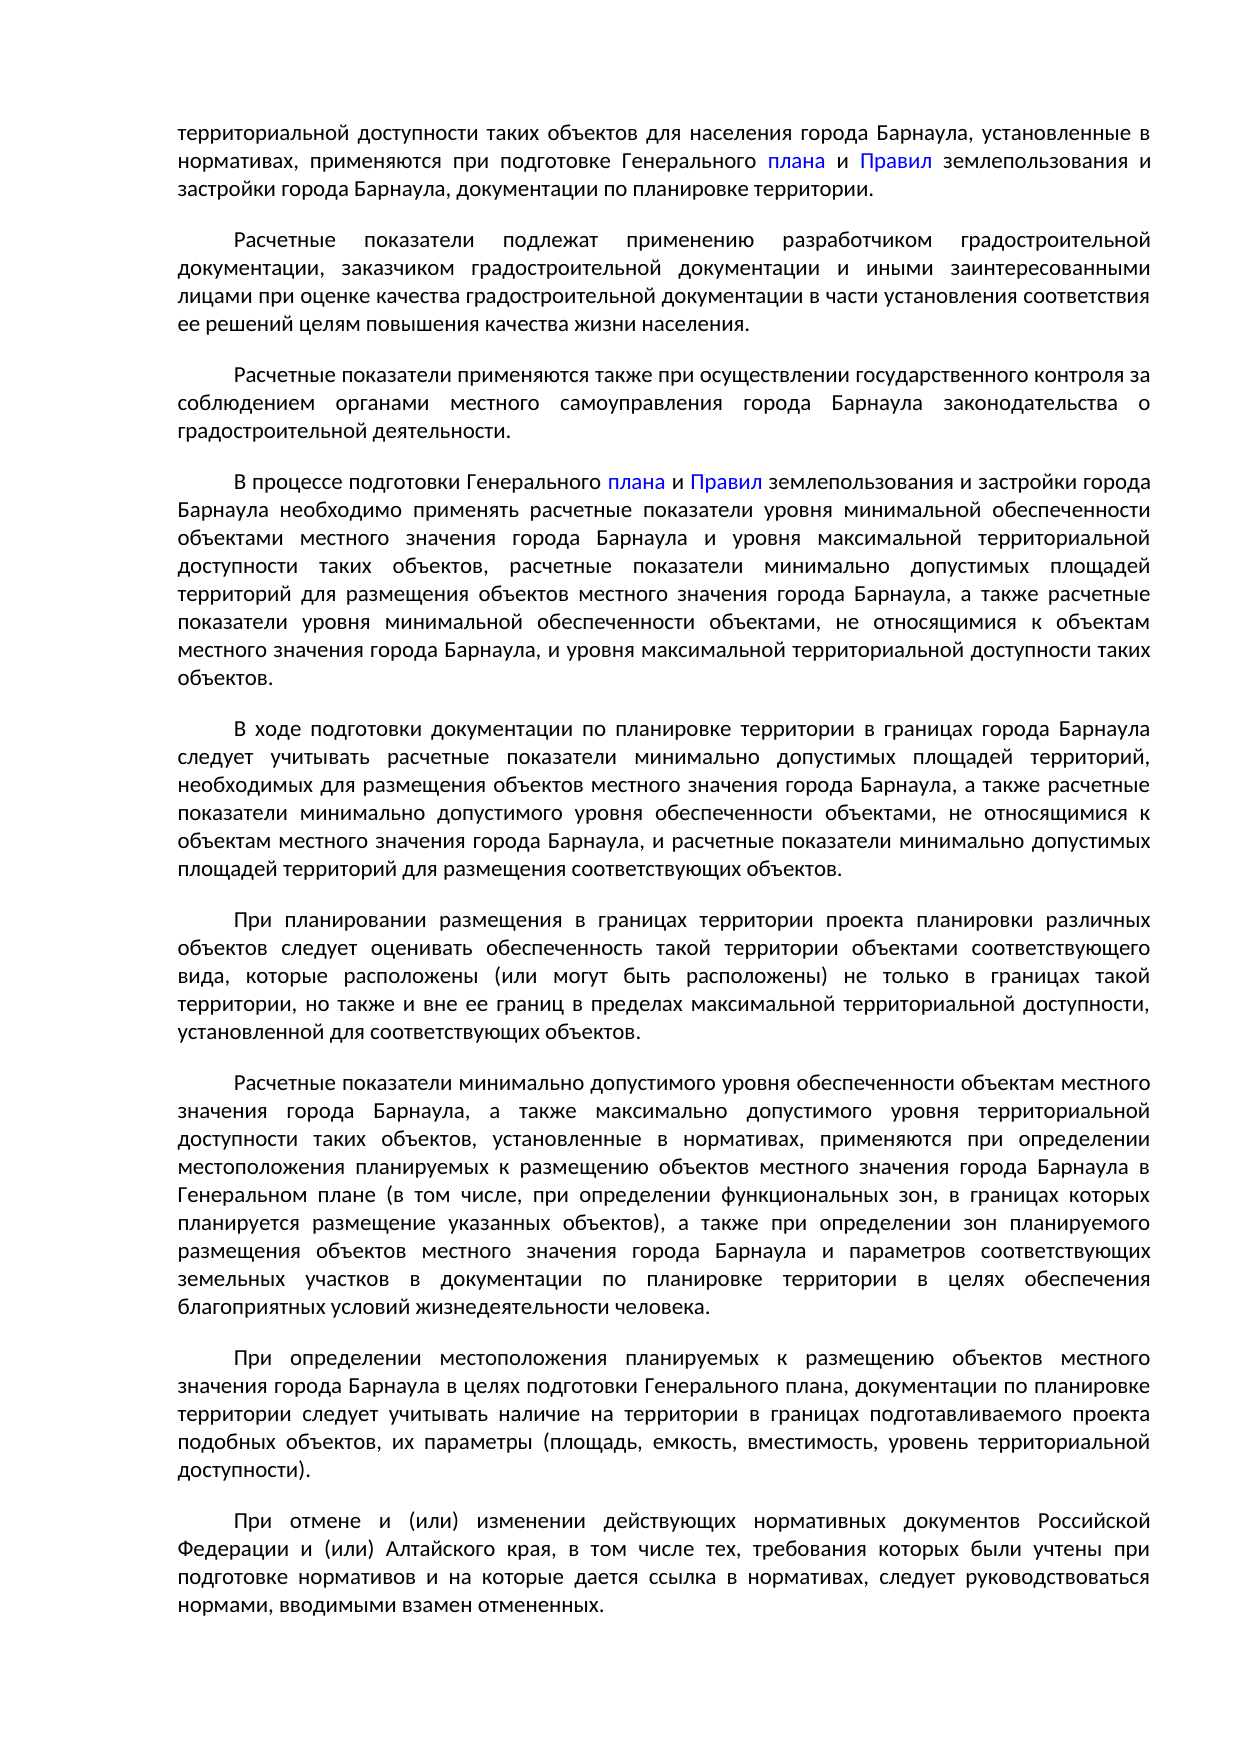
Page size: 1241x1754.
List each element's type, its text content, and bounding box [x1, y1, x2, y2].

text При планировании размещения в границах территории проекта планировки различных объектов следует оценивать обеспеченность такой территории объектами соответствующего вида, которые расположены (или могут быть расположены) не только в границах такой территории, но также и вне ее границ в пределах максимальной территориальной доступности, установленной для соответствующих объектов. [177, 905, 1152, 1045]
text Расчетные показатели применяются также при осуществлении государственного контроля за соблюдением органами местного самоуправления города Барнаула законодательства о градостроительной деятельности. [177, 360, 1152, 444]
text В процессе подготовки Генерального плана и Правил землепользования и застройки города Барнаула необходимо применять расчетные показатели уровня минимальной обеспеченности объектами местного значения города Барнаула и уровня максимальной территориальной доступности таких объектов, расчетные показатели минимально допустимых площадей территорий для размещения объектов местного значения города Барнаула, а также расчетные показатели уровня минимальной обеспеченности объектами, не относящимися к объектам местного значения города Барнаула, и уровня максимальной территориальной доступности таких объектов. [177, 467, 1152, 691]
text В ходе подготовки документации по планировке территории в границах города Барнаула следует учитывать расчетные показатели минимально допустимых площадей территорий, необходимых для размещения объектов местного значения города Барнаула, а также расчетные показатели минимально допустимого уровня обеспеченности объектами, не относящимися к объектам местного значения города Барнаула, и расчетные показатели минимально допустимых площадей территорий для размещения соответствующих объектов. [177, 714, 1152, 882]
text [177, 118, 1152, 202]
text Расчетные показатели подлежат применению разработчиком градостроительной документации, заказчиком градостроительной документации и иными заинтересованными лицами при оценке качества градостроительной документации в части установления соответствия ее решений целям повышения качества жизни населения. [177, 225, 1152, 337]
text Расчетные показатели минимально допустимого уровня обеспеченности объектам местного значения города Барнаула, а также максимально допустимого уровня территориальной доступности таких объектов, установленные в нормативах, применяются при определении местоположения планируемых к размещению объектов местного значения города Барнаула в Генеральном плане (в том числе, при определении функциональных зон, в границах которых планируется размещение указанных объектов), а также при определении зон планируемого размещения объектов местного значения города Барнаула и параметров соответствующих земельных участков в документации по планировке территории в целях обеспечения благоприятных условий жизнедеятельности человека. [177, 1068, 1152, 1320]
text При определении местоположения планируемых к размещению объектов местного значения города Барнаула в целях подготовки Генерального плана, документации по планировке территории следует учитывать наличие на территории в границах подготавливаемого проекта подобных объектов, их параметры (площадь, емкость, вместимость, уровень территориальной доступности). [177, 1343, 1152, 1483]
text При отмене и (или) изменении действующих нормативных документов Российской Федерации и (или) Алтайского края, в том числе тех, требования которых были учтены при подготовке нормативов и на которые дается ссылка в нормативах, следует руководствоваться нормами, вводимыми взамен отмененных. [177, 1506, 1152, 1618]
